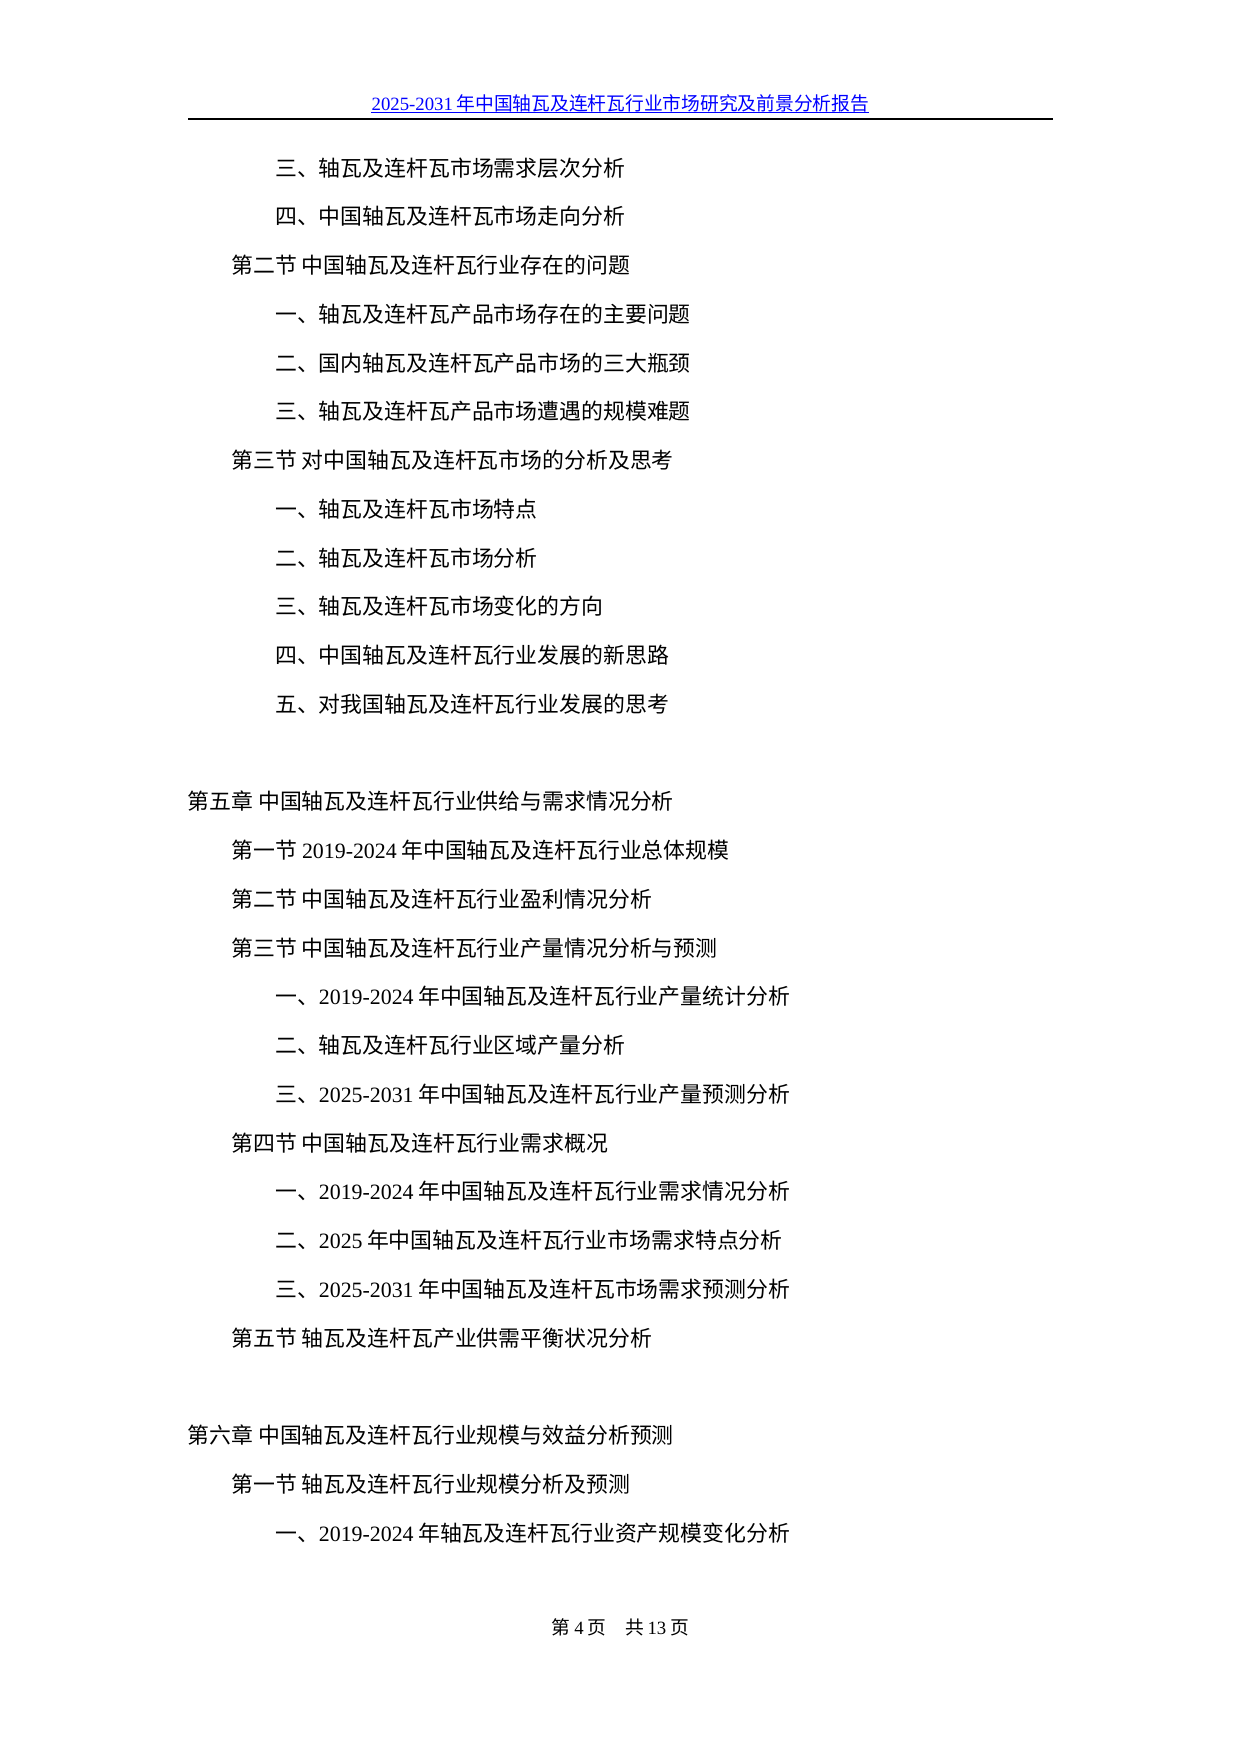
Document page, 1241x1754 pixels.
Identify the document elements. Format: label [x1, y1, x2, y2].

text [187, 150, 1053, 1548]
